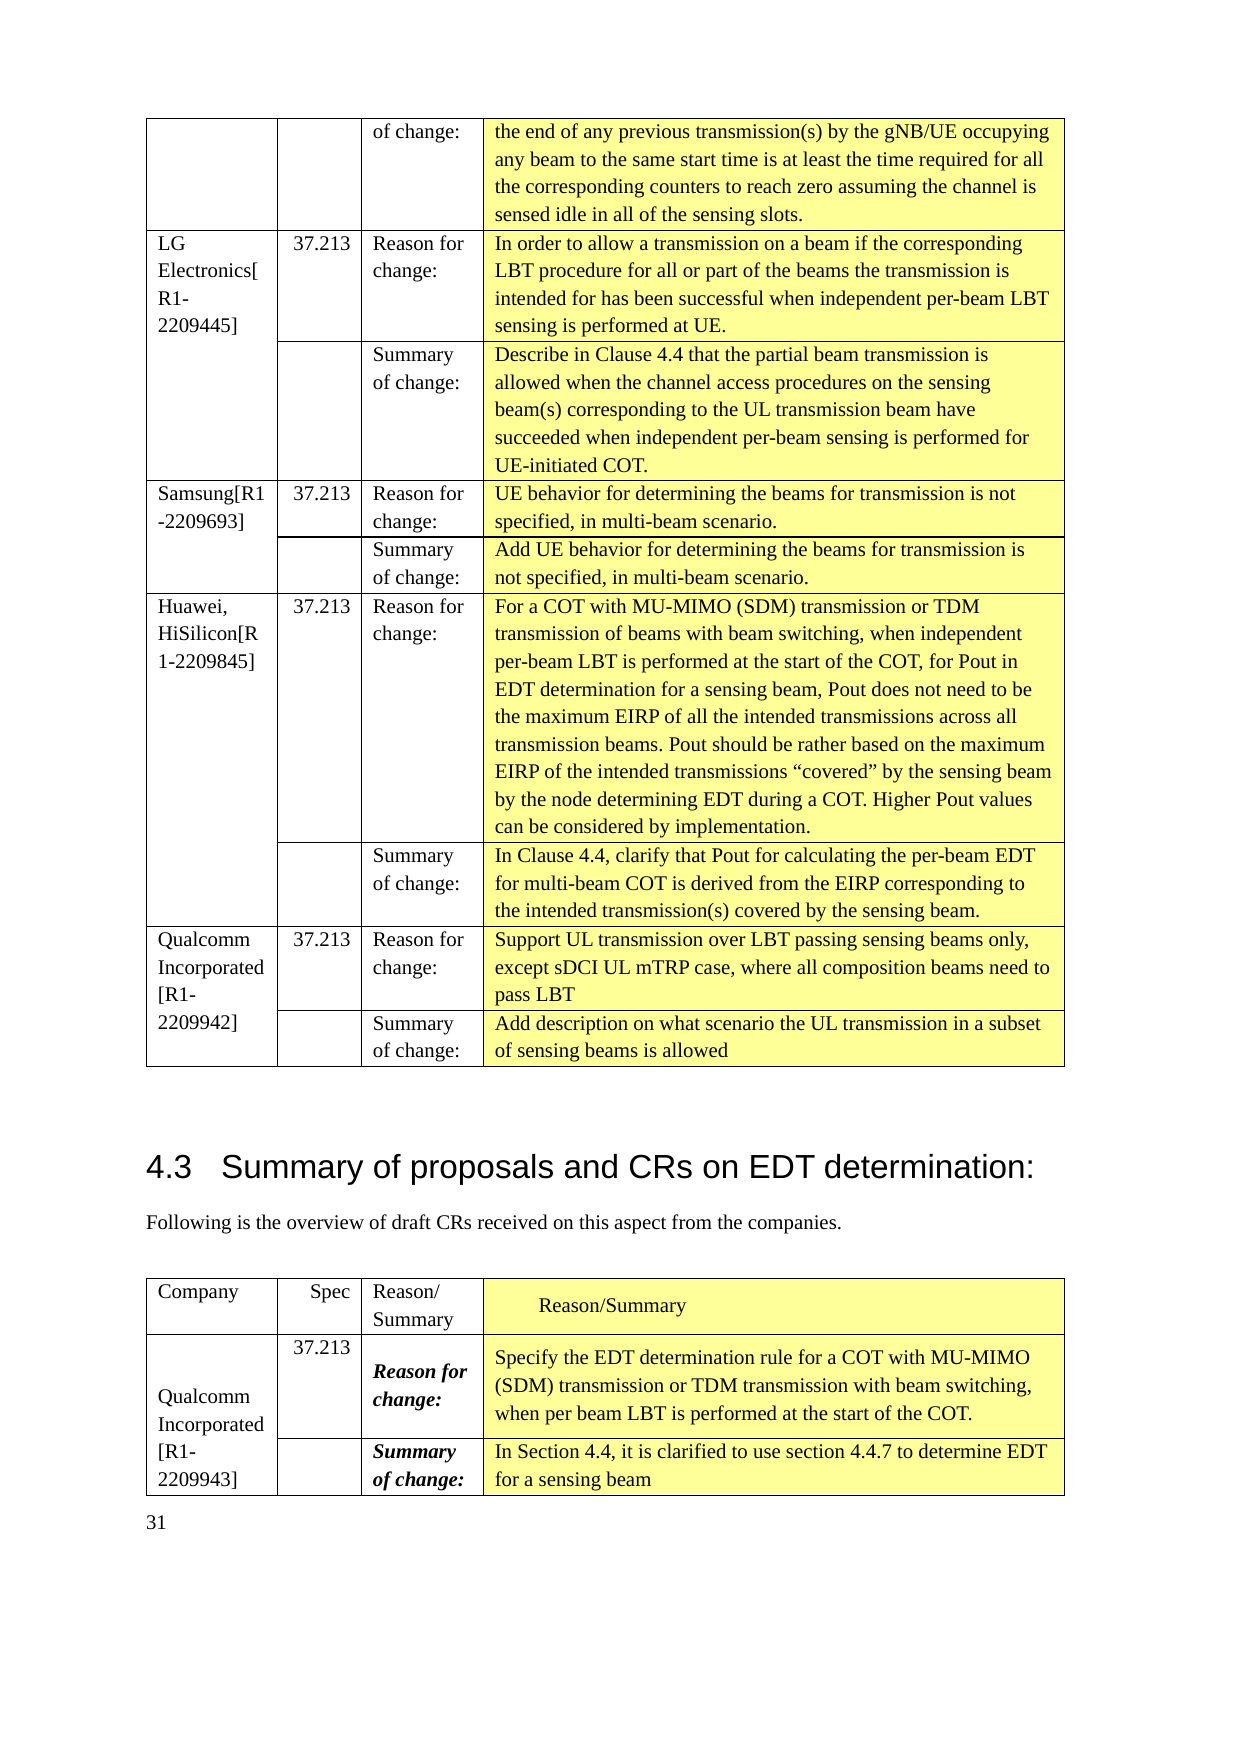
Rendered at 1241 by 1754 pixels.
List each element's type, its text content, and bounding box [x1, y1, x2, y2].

table_cell Support UL transmission over LBT passing sensing beams only, except sDCI UL mTRP case, where all composition beams need to pass LBT [484, 927, 1064, 1010]
table_cell Reason for change: [362, 481, 483, 536]
table_cell Summary of change: [362, 1439, 483, 1494]
table_cell Describe in Clause 4.4 that the partial beam transmission is allowed when the channel access procedures on the sensing beam(s) corresponding to the UL transmission beam have succeeded when independent per-beam sensing is performed for UE-initiated COT. [484, 342, 1064, 480]
table_cell [278, 1439, 361, 1494]
table_cell UE behavior for determining the beams for transmission is not specified, in multi-beam scenario. [484, 481, 1064, 536]
table_cell Samsung[R1-2209693] [147, 481, 277, 593]
table_cell Add description on what scenario the UL transmission in a subset of sensing beams is allowed [484, 1011, 1064, 1066]
table_cell [278, 342, 361, 480]
table_cell Add UE behavior for determining the beams for transmission is not specified, in multi-beam scenario. [484, 538, 1064, 593]
table_header Reason/Summary [484, 1279, 1064, 1334]
table_cell [278, 843, 361, 926]
table_cell 37.213 [278, 481, 361, 536]
table_cell 37.213 [278, 927, 361, 1010]
table_cell Summary of change: [362, 538, 483, 593]
text Following is the overview of draft CRs received on this aspect from the companies. [146, 1210, 1122, 1234]
table_cell Specify the EDT determination rule for a COT with MU-MIMO (SDM) transmission or TDM transmission with beam switching, when per beam LBT is performed at the start of the COT. [484, 1335, 1064, 1438]
subtitle Summary of proposals and CRs on EDT determination: [146, 1147, 1122, 1186]
table_cell Qualcomm Incorporated[R1-2209942] [147, 927, 277, 1066]
table_cell 37.213 [278, 1335, 361, 1438]
table_cell In order to allow a transmission on a beam if the corresponding LBT procedure for all or part of the beams the transmission is intended for has been successful when independent per-beam LBT sensing is performed at UE. [484, 231, 1064, 341]
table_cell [484, 119, 1064, 229]
table_cell Reason for change: [362, 231, 483, 341]
table_cell LG Electronics[R1-2209445] [147, 231, 277, 480]
table_cell In Section 4.4, it is clarified to use section 4.4.7 to determine EDT for a sensing beam [484, 1439, 1064, 1494]
table_cell 37.213 [278, 594, 361, 842]
table_cell Summary of change: [362, 119, 483, 229]
table_cell Huawei, HiSilicon[R1-2209845] [147, 594, 277, 926]
table_cell For a COT with MU-MIMO (SDM) transmission or TDM transmission of beams with beam switching, when independent per-beam LBT is performed at the start of the COT, for Pout in EDT determination for a sensing beam, Pout does not need to be the maximum EIRP of all the intended transmissions across all transmission beams. Pout should be rather based on the maximum EIRP of the intended transmissions “covered” by the sensing beam by the node determining EDT during a COT. Higher Pout values can be considered by implementation. [484, 594, 1064, 842]
table_cell 37.213 [278, 231, 361, 341]
table_cell Summary of change: [362, 1011, 483, 1066]
table_cell [278, 119, 361, 229]
table_cell Reason for change: [362, 594, 483, 842]
table_cell Summary of change: [362, 342, 483, 480]
table_cell In Clause 4.4, clarify that Pout for calculating the per-beam EDT for multi-beam COT is derived from the EIRP corresponding to the intended transmission(s) covered by the sensing beam. [484, 843, 1064, 926]
table_cell Reason for change: [362, 1335, 483, 1438]
table_cell Summary of change: [362, 843, 483, 926]
table_cell [278, 1011, 361, 1066]
table_header Company [147, 1279, 277, 1334]
table_cell [278, 538, 361, 593]
table_cell Qualcomm Incorporated[R1-2209943] [147, 1335, 277, 1494]
table_cell Reason for change: [362, 927, 483, 1010]
table_header Spec [278, 1279, 361, 1334]
table_header Reason/Summary [362, 1279, 483, 1334]
